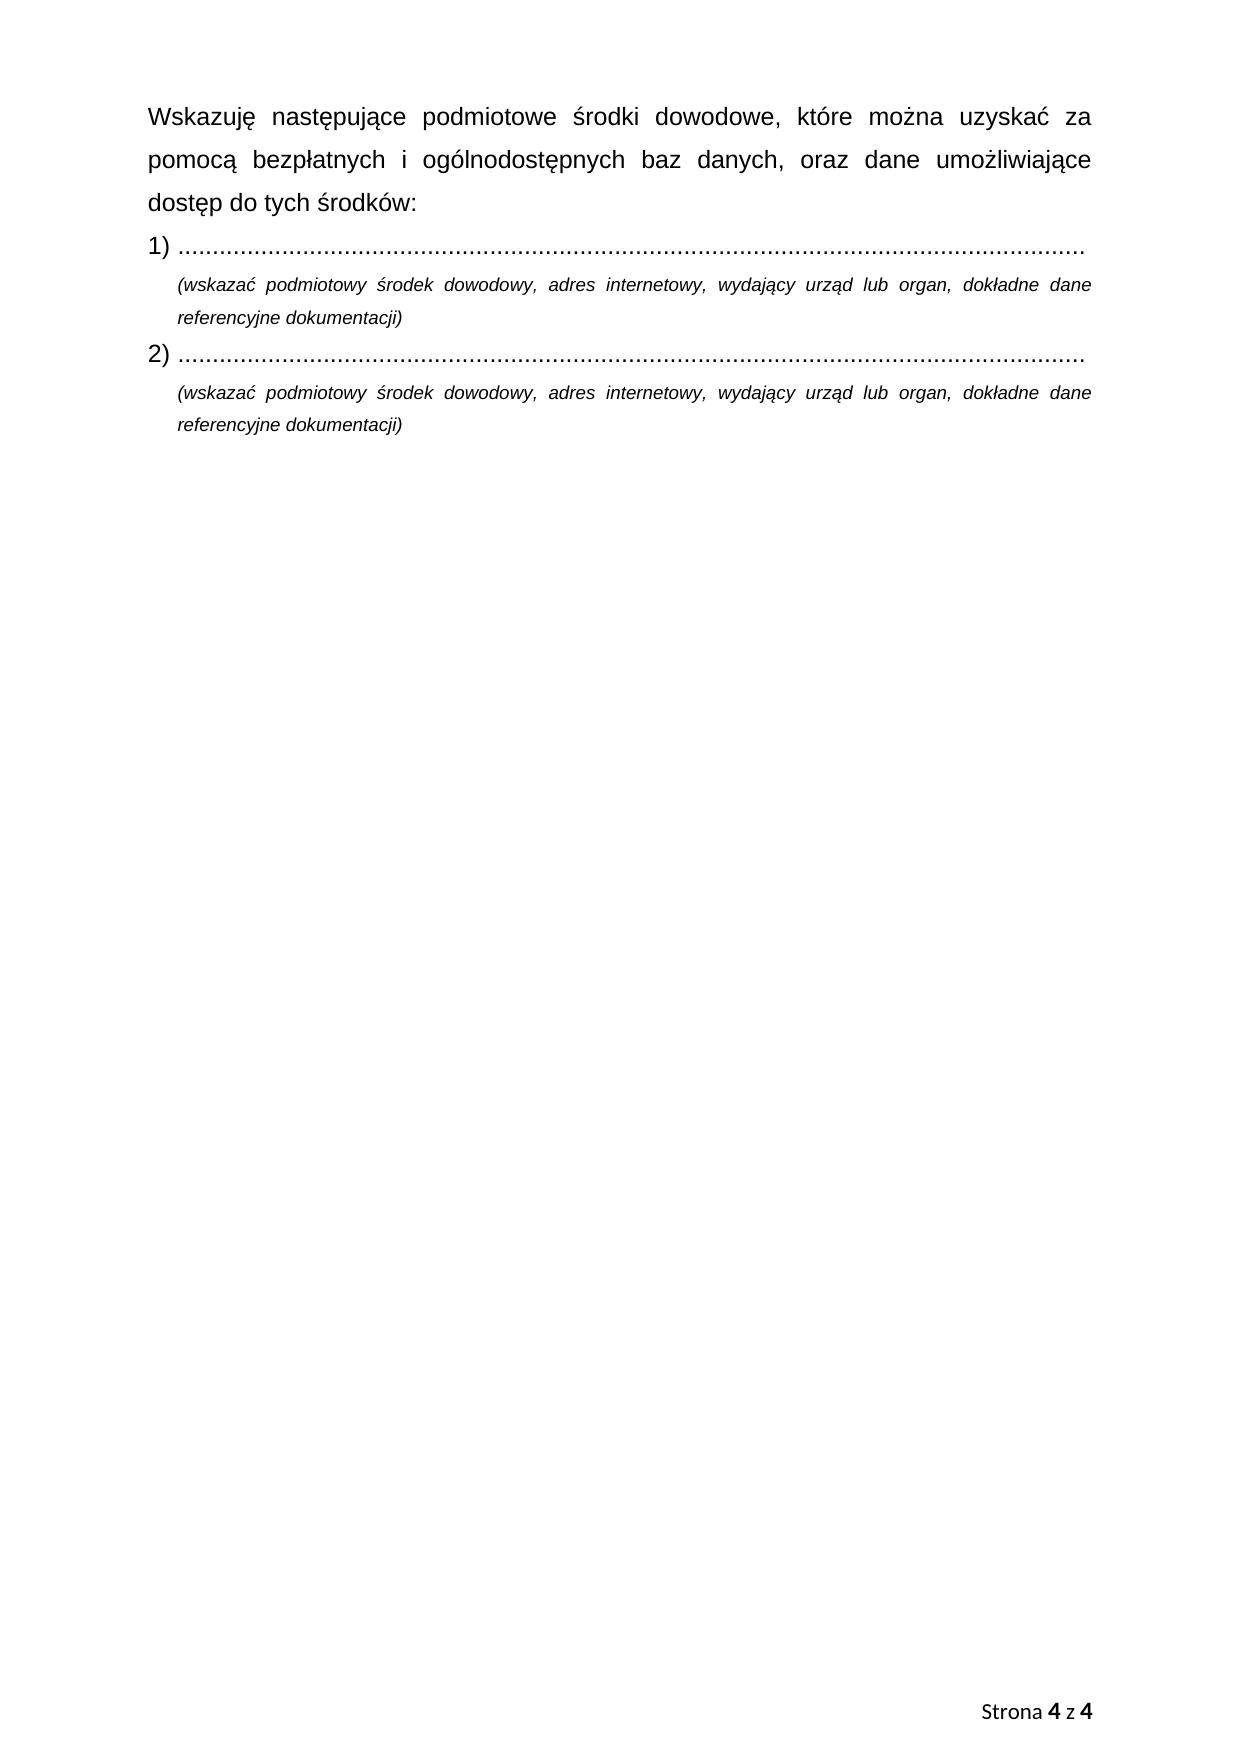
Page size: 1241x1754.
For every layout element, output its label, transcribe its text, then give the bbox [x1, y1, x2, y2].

list ................................................................................................................................... [148, 339, 1093, 368]
list ................................................................................................................................... [148, 231, 1093, 260]
text (wskazać podmiotowy środek dowodowy, adres internetowy, wydający urząd lub organ, dokładne dane referencyjne dokumentacji) [177, 274, 1093, 328]
text Wskazuję następujące podmiotowe środki dowodowe, które można uzyskać za pomocą bezpłatnych i ogólnodostępnych baz danych, oraz dane umożliwiające dostęp do tych środków: [148, 102, 1093, 217]
text (wskazać podmiotowy środek dowodowy, adres internetowy, wydający urząd lub organ, dokładne dane referencyjne dokumentacji) [177, 382, 1093, 436]
